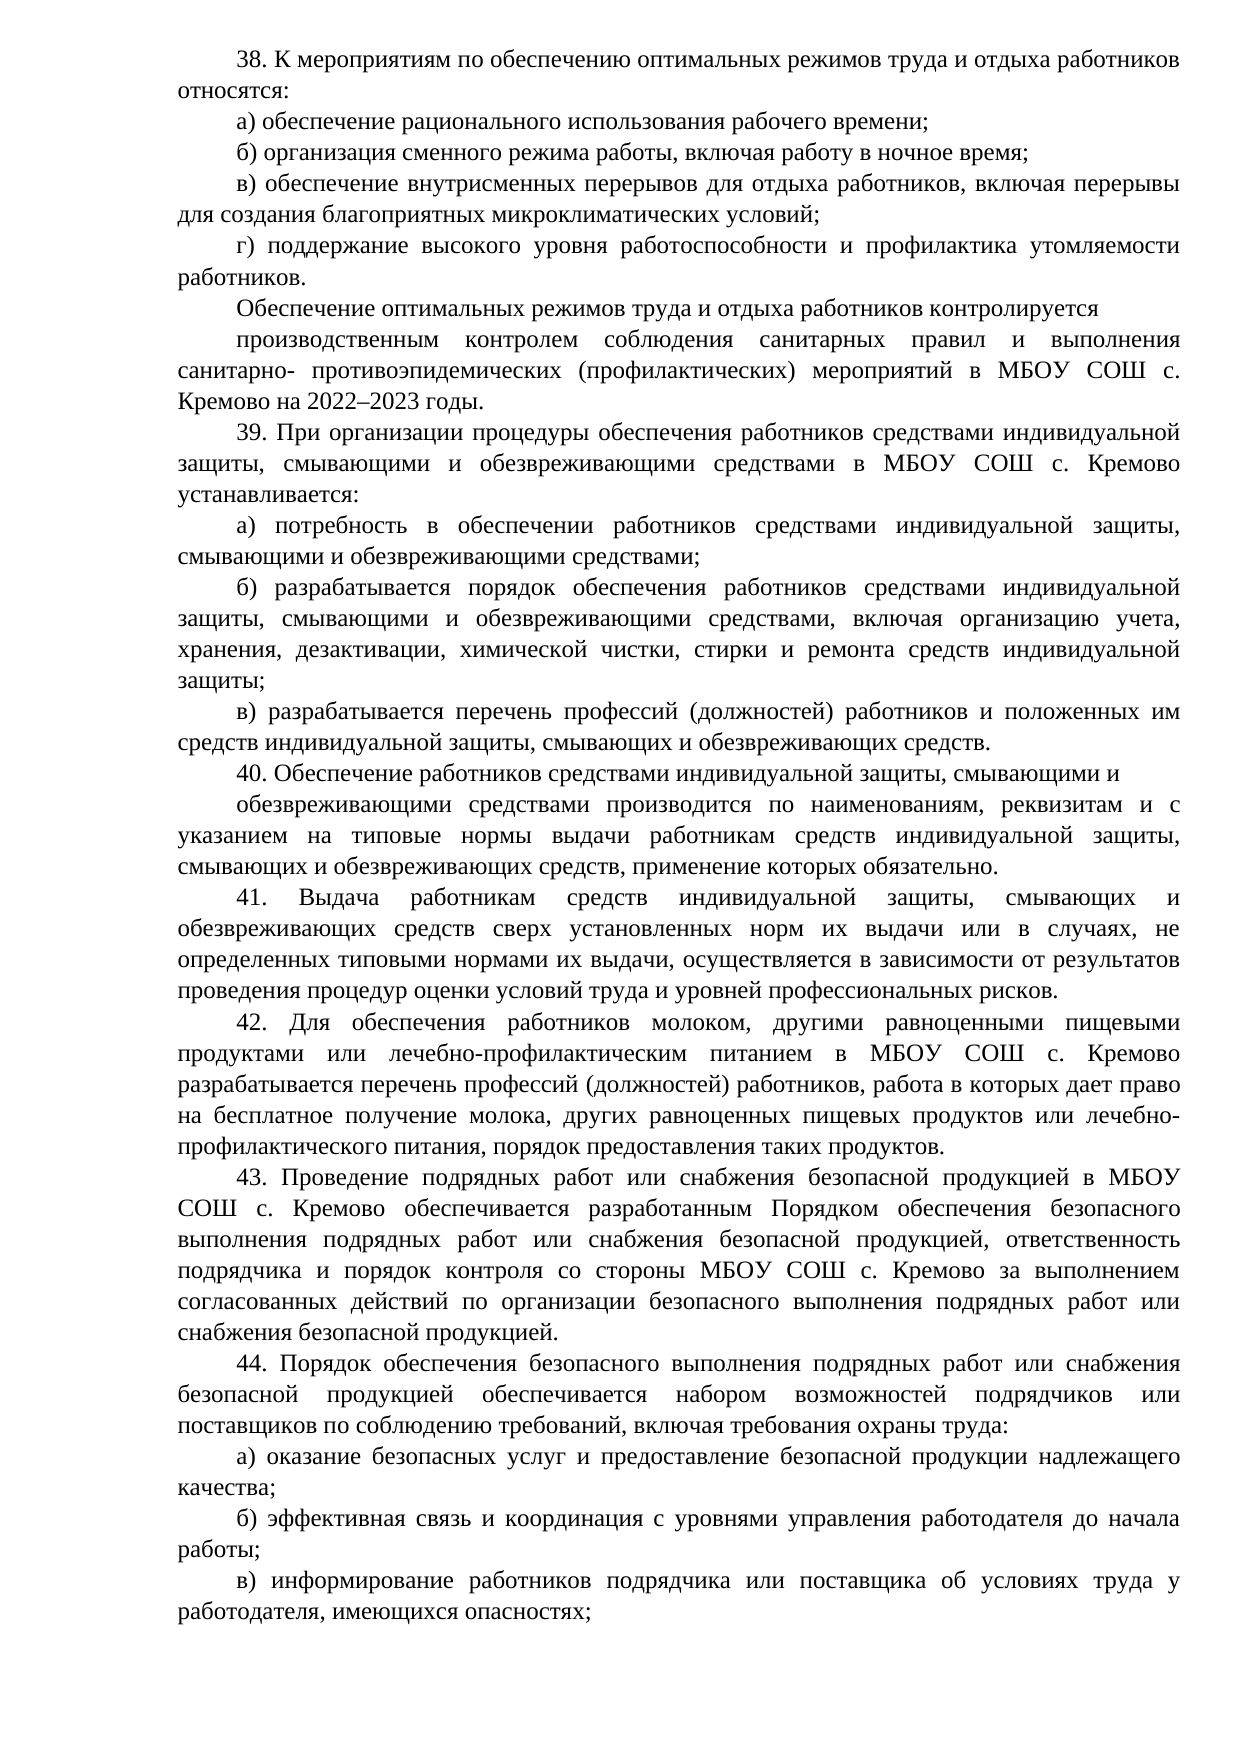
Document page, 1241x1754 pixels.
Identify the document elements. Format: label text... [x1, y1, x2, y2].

text б) эффективная связь и координация с уровнями управления работодателя до начала работы; [177, 1503, 1181, 1563]
text обезвреживающими средствами производится по наименованиям, реквизитам и с указанием на типовые нормы выдачи работникам средств индивидуальной защиты, смывающих и обезвреживающих средств, применение которых обязательно. [177, 789, 1181, 880]
text Обеспечение оптимальных режимов труда и отдыха работников контролируется [177, 293, 1181, 321]
text в) информирование работников подрядчика или поставщика об условиях труда у работодателя, имеющихся опасностях; [177, 1565, 1181, 1625]
text 40. Обеспечение работников средствами индивидуальной защиты, смывающими и [177, 758, 1181, 787]
text производственным контролем соблюдения санитарных правил и выполнения санитарно- противоэпидемических (профилактических) мероприятий в МБОУ СОШ с. Кремово на 2022–2023 годы. [177, 324, 1181, 414]
text 41. Выдача работникам средств индивидуальной защиты, смывающих и обезвреживающих средств сверх установленных норм их выдачи или в случаях, не определенных типовыми нормами их выдачи, осуществляется в зависимости от результатов проведения процедур оценки условий труда и уровней профессиональных рисков. [177, 882, 1181, 1004]
text 43. Проведение подрядных работ или снабжения безопасной продукцией в МБОУ СОШ с. Кремово обеспечивается разработанным Порядком обеспечения безопасного выполнения подрядных работ или снабжения безопасной продукцией, ответственность подрядчика и порядок контроля со стороны МБОУ СОШ с. Кремово за выполнением согласованных действий по организации безопасного выполнения подрядных работ или снабжения безопасной продукцией. [177, 1162, 1181, 1346]
text в) разрабатывается перечень профессий (должностей) работников и положенных им средств индивидуальной защиты, смывающих и обезвреживающих средств. [177, 696, 1181, 756]
text в) обеспечение внутрисменных перерывов для отдыха работников, включая перерывы для создания благоприятных микроклиматических условий; [177, 168, 1181, 228]
text 42. Для обеспечения работников молоком, другими равноценными пищевыми продуктами или лечебно-профилактическим питанием в МБОУ СОШ с. Кремово разрабатывается перечень профессий (должностей) работников, работа в которых дает право на бесплатное получение молока, других равноценных пищевых продуктов или лечебно-профилактического питания, порядок предоставления таких продуктов. [177, 1007, 1181, 1159]
text а) оказание безопасных услуг и предоставление безопасной продукции надлежащего качества; [177, 1441, 1181, 1501]
text 38. К мероприятиям по обеспечению оптимальных режимов труда и отдыха работников относятся: [177, 44, 1181, 104]
text 39. При организации процедуры обеспечения работников средствами индивидуальной защиты, смывающими и обезвреживающими средствами в МБОУ СОШ с. Кремово устанавливается: [177, 417, 1181, 508]
text 44. Порядок обеспечения безопасного выполнения подрядных работ или снабжения безопасной продукцией обеспечивается набором возможностей подрядчиков или поставщиков по соблюдению требований, включая требования охраны труда: [177, 1348, 1181, 1439]
text г) поддержание высокого уровня работоспособности и профилактика утомляемости работников. [177, 231, 1181, 290]
text б) разрабатывается порядок обеспечения работников средствами индивидуальной защиты, смывающими и обезвреживающими средствами, включая организацию учета, хранения, дезактивации, химической чистки, стирки и ремонта средств индивидуальной защиты; [177, 572, 1181, 694]
text а) потребность в обеспечении работников средствами индивидуальной защиты, смывающими и обезвреживающими средствами; [177, 510, 1181, 570]
text а) обеспечение рационального использования рабочего времени; [177, 106, 1181, 135]
text б) организация сменного режима работы, включая работу в ночное время; [177, 137, 1181, 166]
